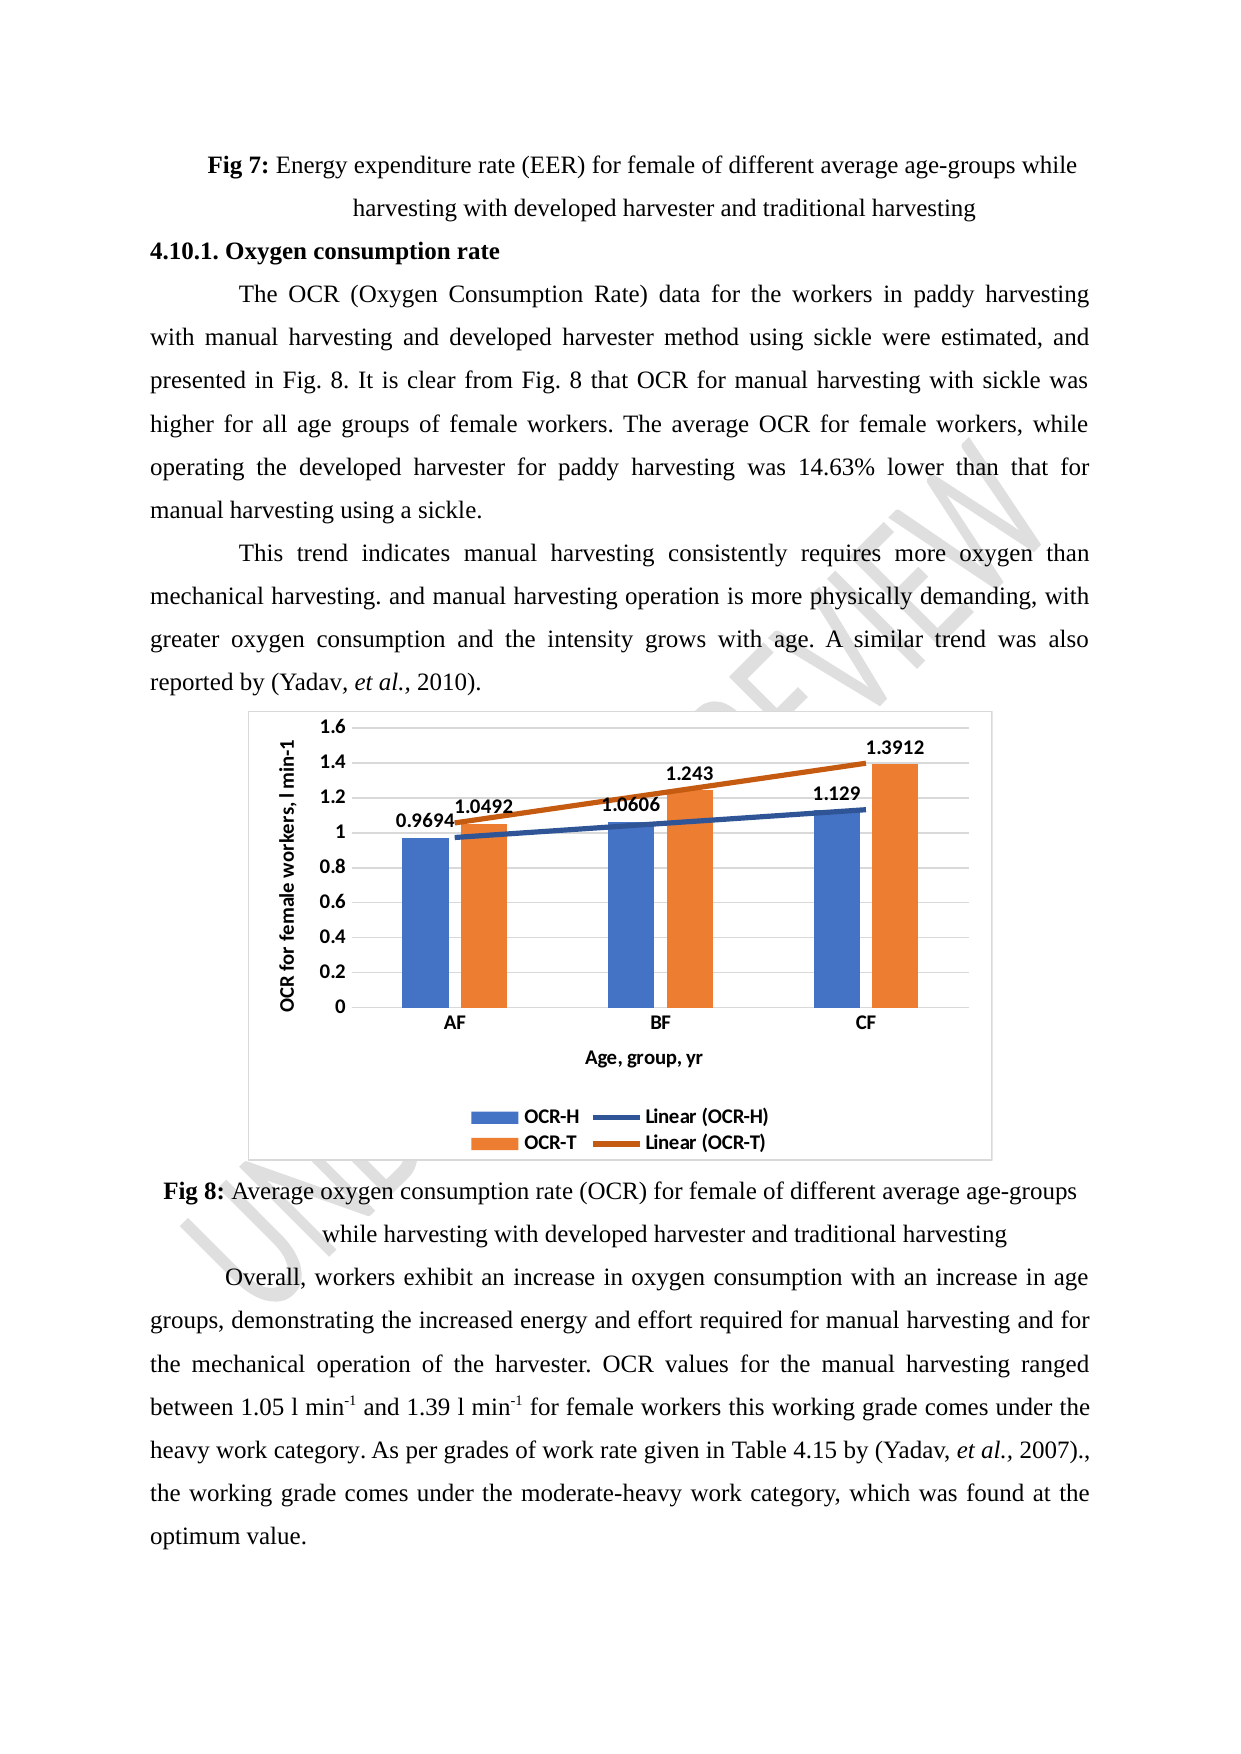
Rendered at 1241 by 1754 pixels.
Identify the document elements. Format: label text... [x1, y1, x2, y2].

text Fig 7: Energy expenditure rate (EER) for female of different average age-groups while harvesting with developed harvester and traditional harvesting [194, 150, 1090, 222]
text The OCR (Oxygen Consumption Rate) data for the workers in paddy harvesting with manual harvesting and developed harvester method using sickle were estimated, and presented in Fig. 8. It is clear from Fig. 8 that OCR for manual harvesting with sickle was higher for all age groups of female workers. The average OCR for female workers, while operating the developed harvester for paddy harvesting was 14.63% lower than that for manual harvesting using a sickle. [150, 279, 1090, 524]
text This trend indicates manual harvesting consistently requires more oxygen than mechanical harvesting. and manual harvesting operation is more physically demanding, with greater oxygen consumption and the intensity grows with age. A similar trend was also reported by (Yadav, et al., 2010). [150, 538, 1090, 696]
text Fig 8: Average oxygen consumption rate (OCR) for female of different average age-groups while harvesting with developed harvester and traditional harvesting [150, 1176, 1090, 1248]
text Overall, workers exhibit an increase in oxygen consumption with an increase in age groups, demonstrating the increased energy and effort required for manual harvesting and for the mechanical operation of the harvester. OCR values for the manual harvesting ranged between 1.05 l min-1 and 1.39 l min-1 for female workers this working grade comes under the heavy work category. As per grades of work rate given in Table 4.15 by (Yadav, et al., 2007)., the working grade comes under the moderate-heavy work category, which was found at the optimum value. [150, 1262, 1090, 1550]
list Oxygen consumption rate [150, 236, 1090, 265]
